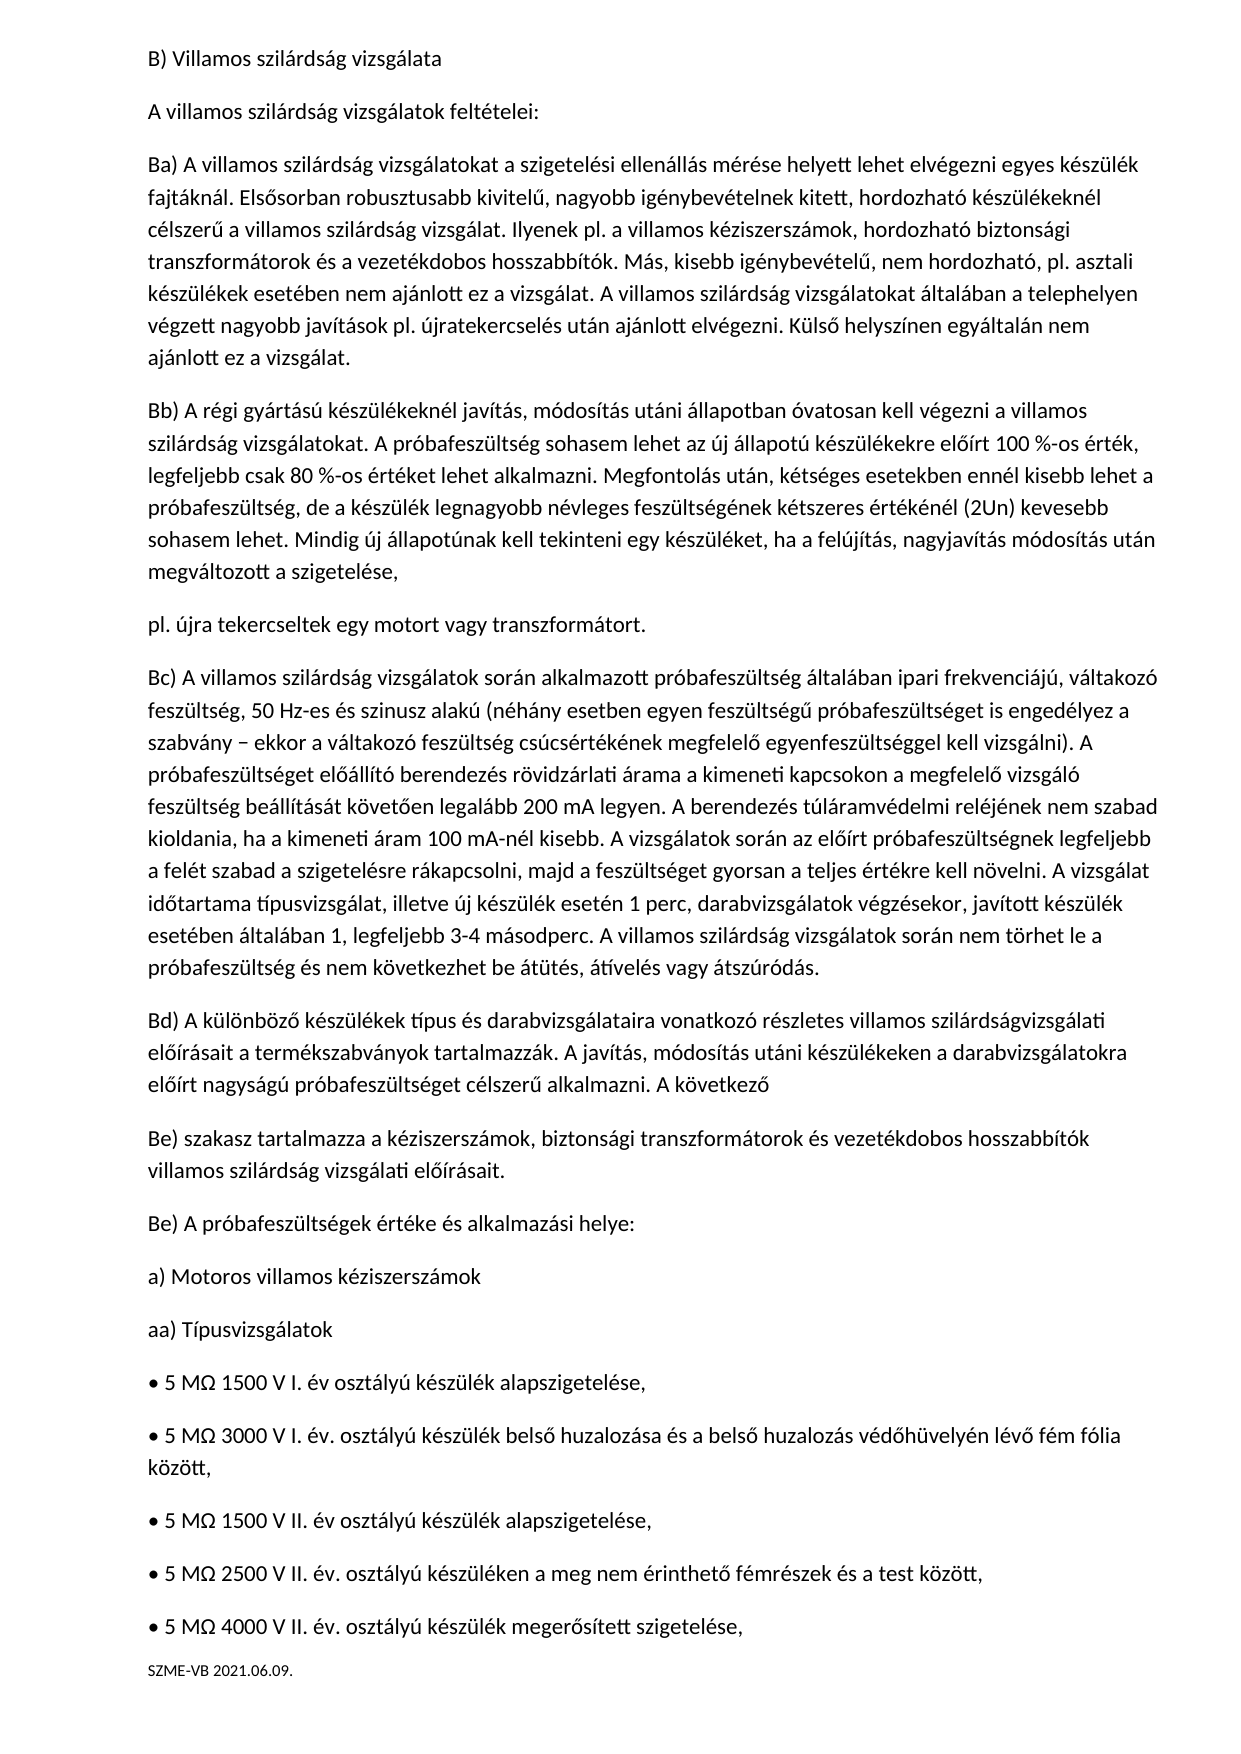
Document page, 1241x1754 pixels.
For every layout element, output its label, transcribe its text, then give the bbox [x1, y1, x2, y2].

text Be) szakasz tartalmazza a kéziszerszámok, biztonsági transzformátorok és vezetékdobos hosszabbítók villamos szilárdság vizsgálati előírásait. [148, 1124, 1166, 1184]
text • 5 MΩ 4000 V II. év. osztályú készülék megerősített szigetelése, [148, 1612, 1166, 1640]
text a) Motoros villamos kéziszerszámok [148, 1262, 1166, 1290]
text Ba) A villamos szilárdság vizsgálatokat a szigetelési ellenállás mérése helyett lehet elvégezni egyes készülék fajtáknál. Elsősorban robusztusabb kivitelű, nagyobb igénybevételnek kitett, hordozható készülékeknél célszerű a villamos szilárdság vizsgálat. Ilyenek pl. a villamos kéziszerszámok, hordozható biztonsági transzformátorok és a vezetékdobos hosszabbítók. Más, kisebb igénybevételű, nem hordozható, pl. asztali készülékek esetében nem ajánlott ez a vizsgálat. A villamos szilárdság vizsgálatokat általában a telephelyen végzett nagyobb javítások pl. újratekercselés után ajánlott elvégezni. Külső helyszínen egyáltalán nem ajánlott ez a vizsgálat. [148, 150, 1166, 372]
text • 5 MΩ 1500 V II. év osztályú készülék alapszigetelése, [148, 1506, 1166, 1534]
text B) Villamos szilárdság vizsgálata [148, 44, 1166, 72]
text • 5 MΩ 3000 V I. év. osztályú készülék belső huzalozása és a belső huzalozás védőhüvelyén lévő fém fólia között, [148, 1421, 1166, 1481]
text Bb) A régi gyártású készülékeknél javítás, módosítás utáni állapotban óvatosan kell végezni a villamos szilárdság vizsgálatokat. A próbafeszültség sohasem lehet az új állapotú készülékekre előírt 100 %-os érték, legfeljebb csak 80 %-os értéket lehet alkalmazni. Megfontolás után, kétséges esetekben ennél kisebb lehet a próbafeszültség, de a készülék legnagyobb névleges feszültségének kétszeres értékénél (2Un) kevesebb sohasem lehet. Mindig új állapotúnak kell tekinteni egy készüléket, ha a felújítás, nagyjavítás módosítás után megváltozott a szigetelése, [148, 397, 1166, 586]
text A villamos szilárdság vizsgálatok feltételei: [148, 97, 1166, 125]
text aa) Típusvizsgálatok [148, 1315, 1166, 1343]
text pl. újra tekercseltek egy motort vagy transzformátort. [148, 611, 1166, 638]
text Bc) A villamos szilárdság vizsgálatok során alkalmazott próbafeszültség általában ipari frekvenciájú, váltakozó feszültség, 50 Hz-es és szinusz alakú (néhány esetben egyen feszültségű próbafeszültséget is engedélyez a szabvány − ekkor a váltakozó feszültség csúcsértékének megfelelő egyenfeszültséggel kell vizsgálni). A próbafeszültséget előállító berendezés rövidzárlati árama a kimeneti kapcsokon a megfelelő vizsgáló feszültség beállítását követően legalább 200 mA legyen. A berendezés túláramvédelmi reléjének nem szabad kioldania, ha a kimeneti áram 100 mA-nél kisebb. A vizsgálatok során az előírt próbafeszültségnek legfeljebb a felét szabad a szigetelésre rákapcsolni, majd a feszültséget gyorsan a teljes értékre kell növelni. A vizsgálat időtartama típusvizsgálat, illetve új készülék esetén 1 perc, darabvizsgálatok végzésekor, javított készülék esetében általában 1, legfeljebb 3-4 másodperc. A villamos szilárdság vizsgálatok során nem törhet le a próbafeszültség és nem következhet be átütés, átívelés vagy átszúródás. [148, 663, 1166, 981]
text • 5 MΩ 2500 V II. év. osztályú készüléken a meg nem érinthető fémrészek és a test között, [148, 1559, 1166, 1587]
text Bd) A különböző készülékek típus és darabvizsgálataira vonatkozó részletes villamos szilárdságvizsgálati előírásait a termékszabványok tartalmazzák. A javítás, módosítás utáni készülékeken a darabvizsgálatokra előírt nagyságú próbafeszültséget célszerű alkalmazni. A következő [148, 1006, 1166, 1099]
text Be) A próbafeszültségek értéke és alkalmazási helye: [148, 1209, 1166, 1237]
text • 5 MΩ 1500 V I. év osztályú készülék alapszigetelése, [148, 1368, 1166, 1396]
